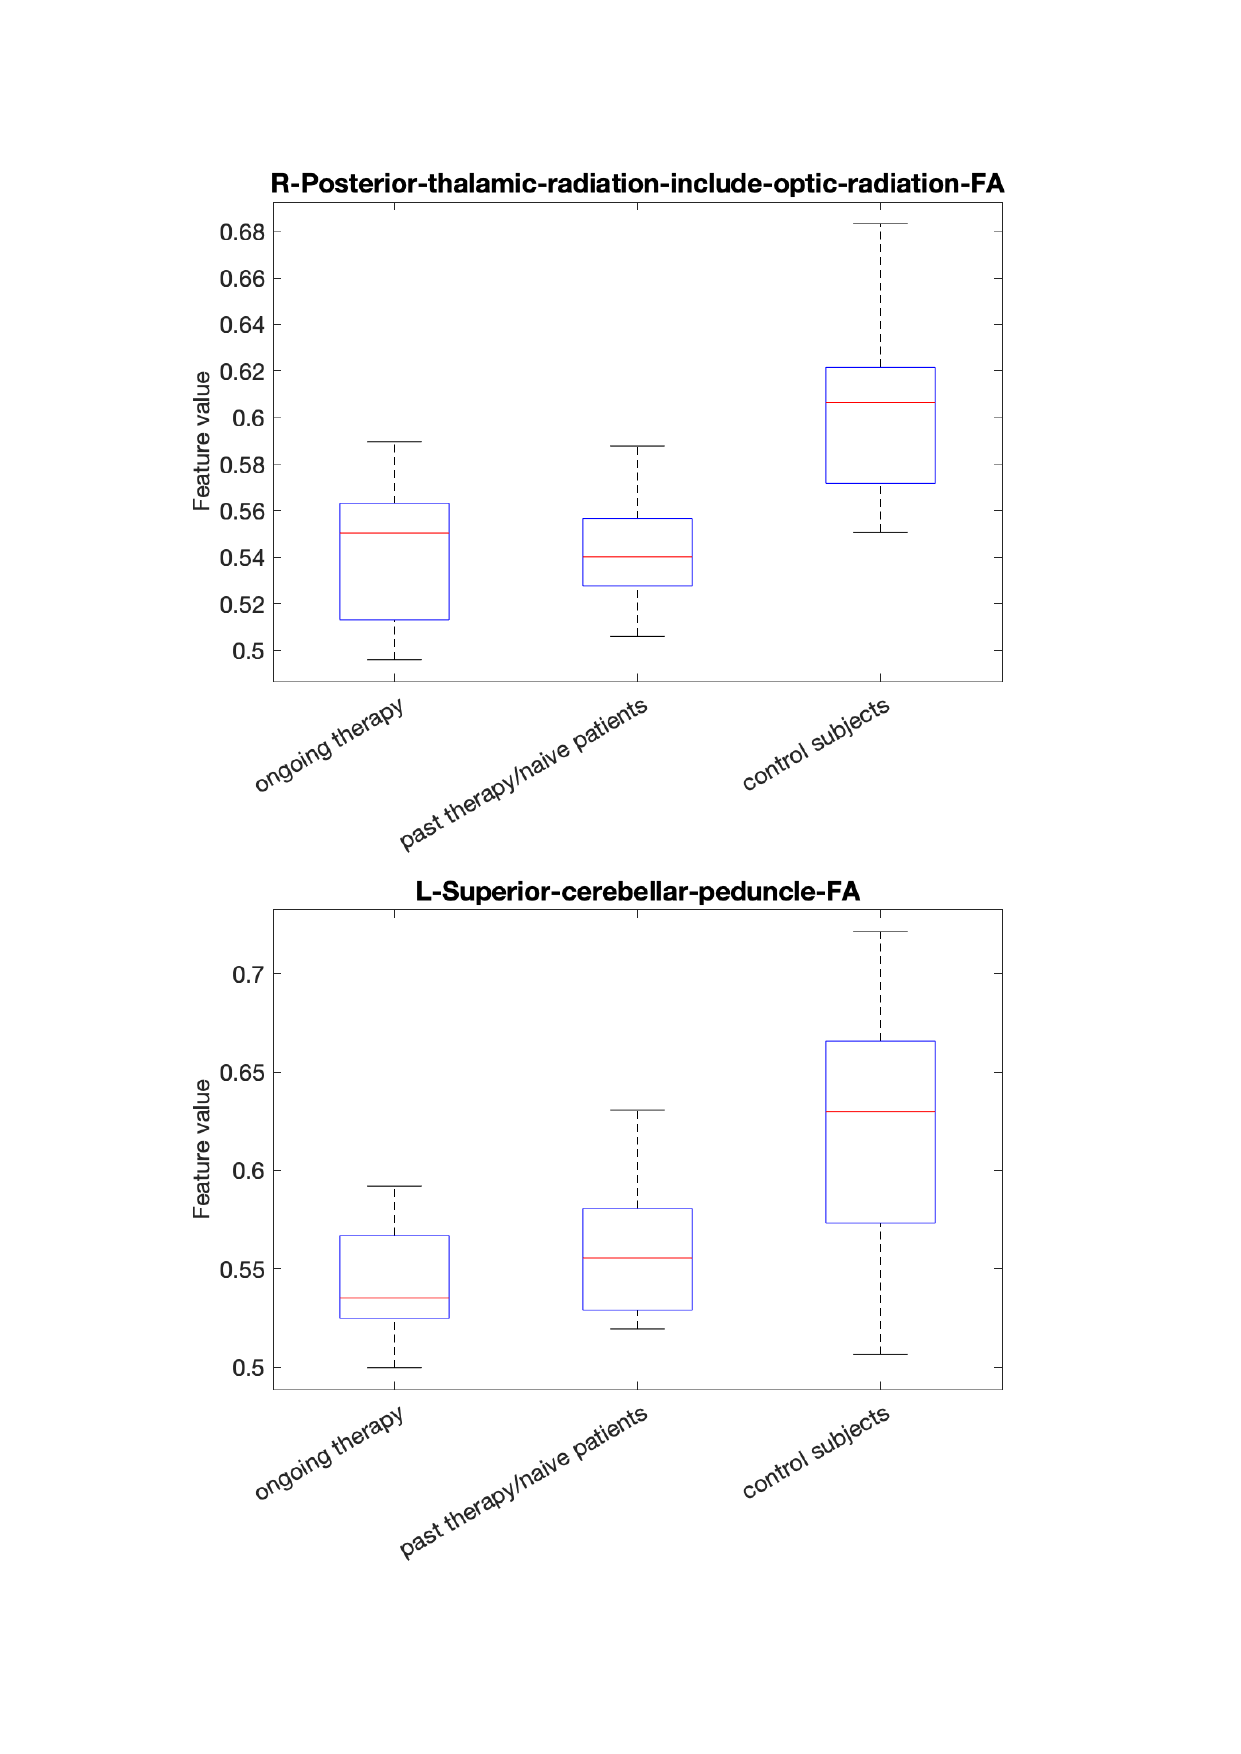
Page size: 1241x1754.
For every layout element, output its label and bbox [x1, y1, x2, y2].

picture [150, 858, 1091, 1563]
picture [150, 150, 1091, 855]
